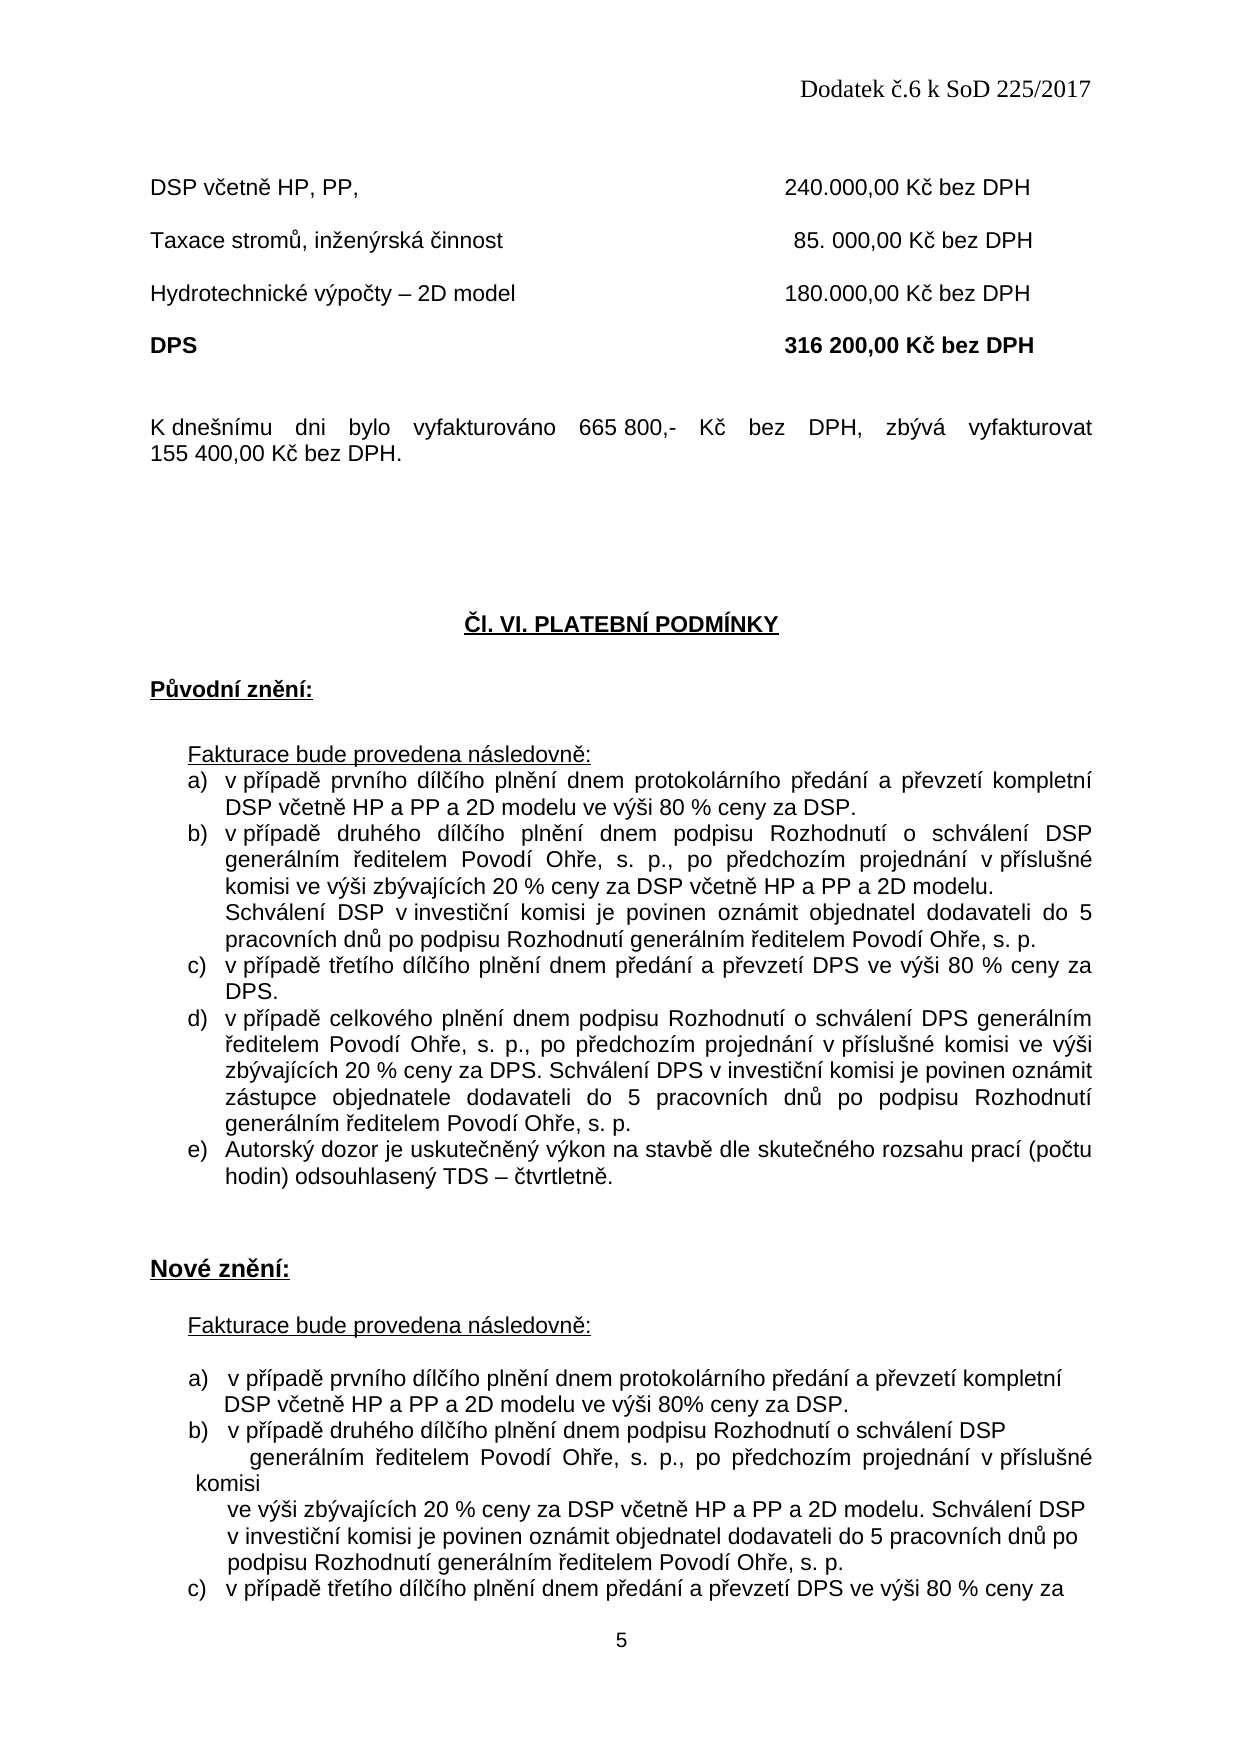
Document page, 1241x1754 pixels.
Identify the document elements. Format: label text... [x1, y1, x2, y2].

list v případě druhého dílčího plnění dnem podpisu Rozhodnutí o schválení DSP generálním ředitelem Povodí Ohře, s. p., po předchozím projednání v příslušné komisi ve výši zbývajících 20 % ceny za DSP včetně HP a PP a 2D modelu. [187, 820, 1092, 899]
list v případě prvního dílčího plnění dnem protokolárního předání a převzetí kompletní DSP včetně HP a PP a 2D modelu ve výši 80 % ceny za DSP. [187, 767, 1092, 820]
text DSP včetně HP a PP a 2D modelu ve výši 80% ceny za DSP. [150, 1391, 1092, 1417]
text Čl. VI. PLATEBNÍ PODMÍNKY [150, 611, 1092, 637]
text DPS 316 200,00 Kč bez DPH [150, 332, 1092, 358]
text Fakturace bude provedena následovně: [187, 741, 1092, 767]
list Schválení DSP v investiční komisi je povinen oznámit objednatel dodavateli do 5 pracovních dnů po podpisu Rozhodnutí generálním ředitelem Povodí Ohře, s. p. [225, 899, 1092, 952]
text generálním ředitelem Povodí Ohře, s. p., po předchozím projednání v příslušné komisi [195, 1443, 1092, 1496]
text c) v případě třetího dílčího plnění dnem předání a převzetí DPS ve výši 80 % ceny za [187, 1575, 1092, 1602]
text v investiční komisi je povinen oznámit objednatel dodavateli do 5 pracovních dnů po [195, 1523, 1092, 1549]
text podpisu Rozhodnutí generálním ředitelem Povodí Ohře, s. p. [195, 1549, 1092, 1575]
text Taxace stromů, inženýrská činnost 85. 000,00 Kč bez DPH [150, 227, 1092, 253]
text K dnešnímu dni bylo vyfakturováno 665 800,- Kč bez DPH, zbývá vyfakturovat 155 400,00 Kč bez DPH. [150, 414, 1092, 466]
text Hydrotechnické výpočty – 2D model 180.000,00 Kč bez DPH [150, 279, 1092, 332]
text ve výši zbývajících 20 % ceny za DSP včetně HP a PP a 2D modelu. Schválení DSP [195, 1496, 1092, 1523]
text Fakturace bude provedena následovně: [187, 1312, 1092, 1338]
text Původní znění: [150, 676, 1092, 702]
list Autorský dozor je uskutečněný výkon na stavbě dle skutečného rozsahu prací (počtu hodin) odsouhlasený TDS – čtvrtletně. [187, 1136, 1092, 1189]
text b) v případě druhého dílčího plnění dnem podpisu Rozhodnutí o schválení DSP [150, 1417, 1092, 1443]
text a) v případě prvního dílčího plnění dnem protokolárního předání a převzetí kompletní [150, 1364, 1092, 1391]
list v případě třetího dílčího plnění dnem předání a převzetí DPS ve výši 80 % ceny za DPS. [187, 952, 1092, 1004]
list v případě celkového plnění dnem podpisu Rozhodnutí o schválení DPS generálním ředitelem Povodí Ohře, s. p., po předchozím projednání v příslušné komisi ve výši zbývajících 20 % ceny za DPS. Schválení DPS v investiční komisi je povinen oznámit zástupce objednatele dodavateli do 5 pracovních dnů po podpisu Rozhodnutí generálním ředitelem Povodí Ohře, s. p. [187, 1004, 1092, 1136]
text Nové znění: [150, 1254, 1092, 1283]
text DSP včetně HP, PP, 240.000,00 Kč bez DPH [150, 174, 1092, 200]
